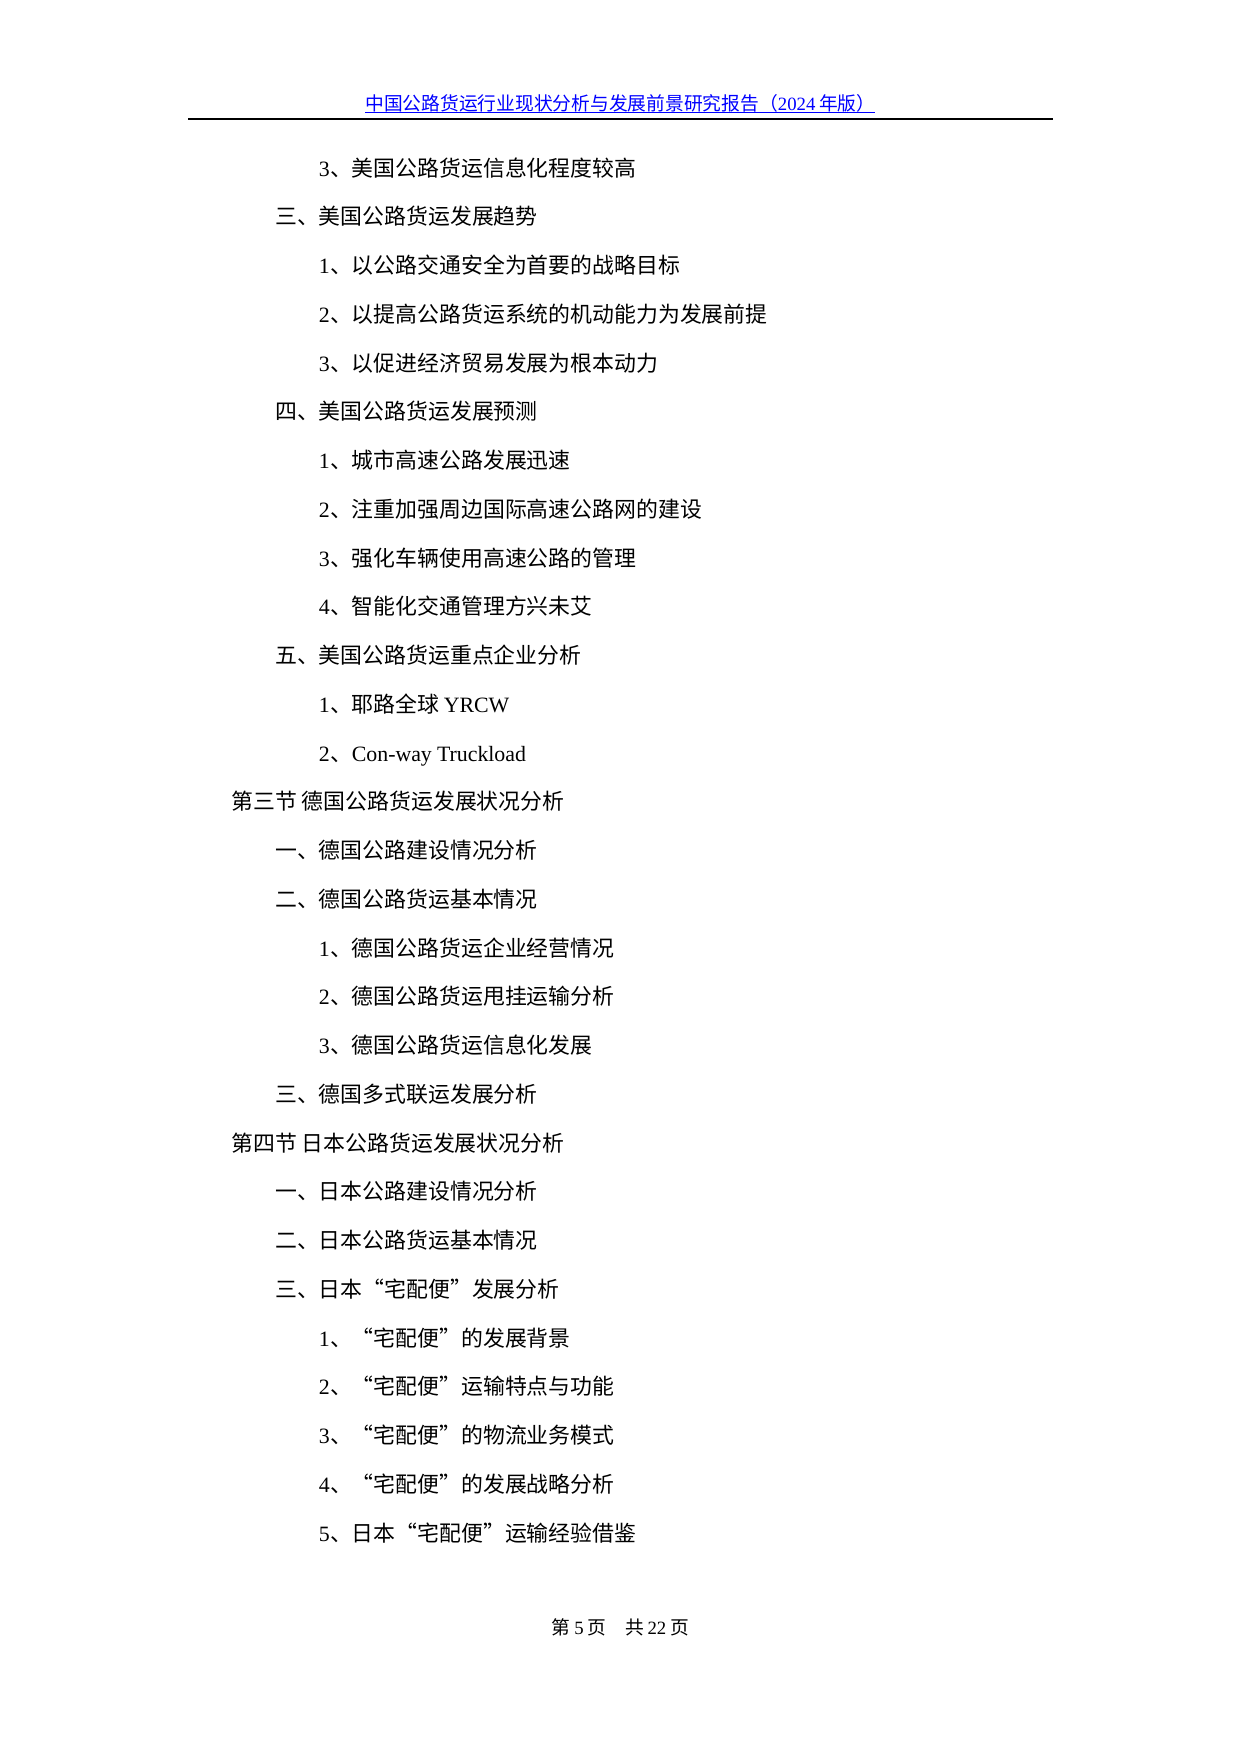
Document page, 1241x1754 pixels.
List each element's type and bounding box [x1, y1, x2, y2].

text [187, 150, 1053, 1548]
